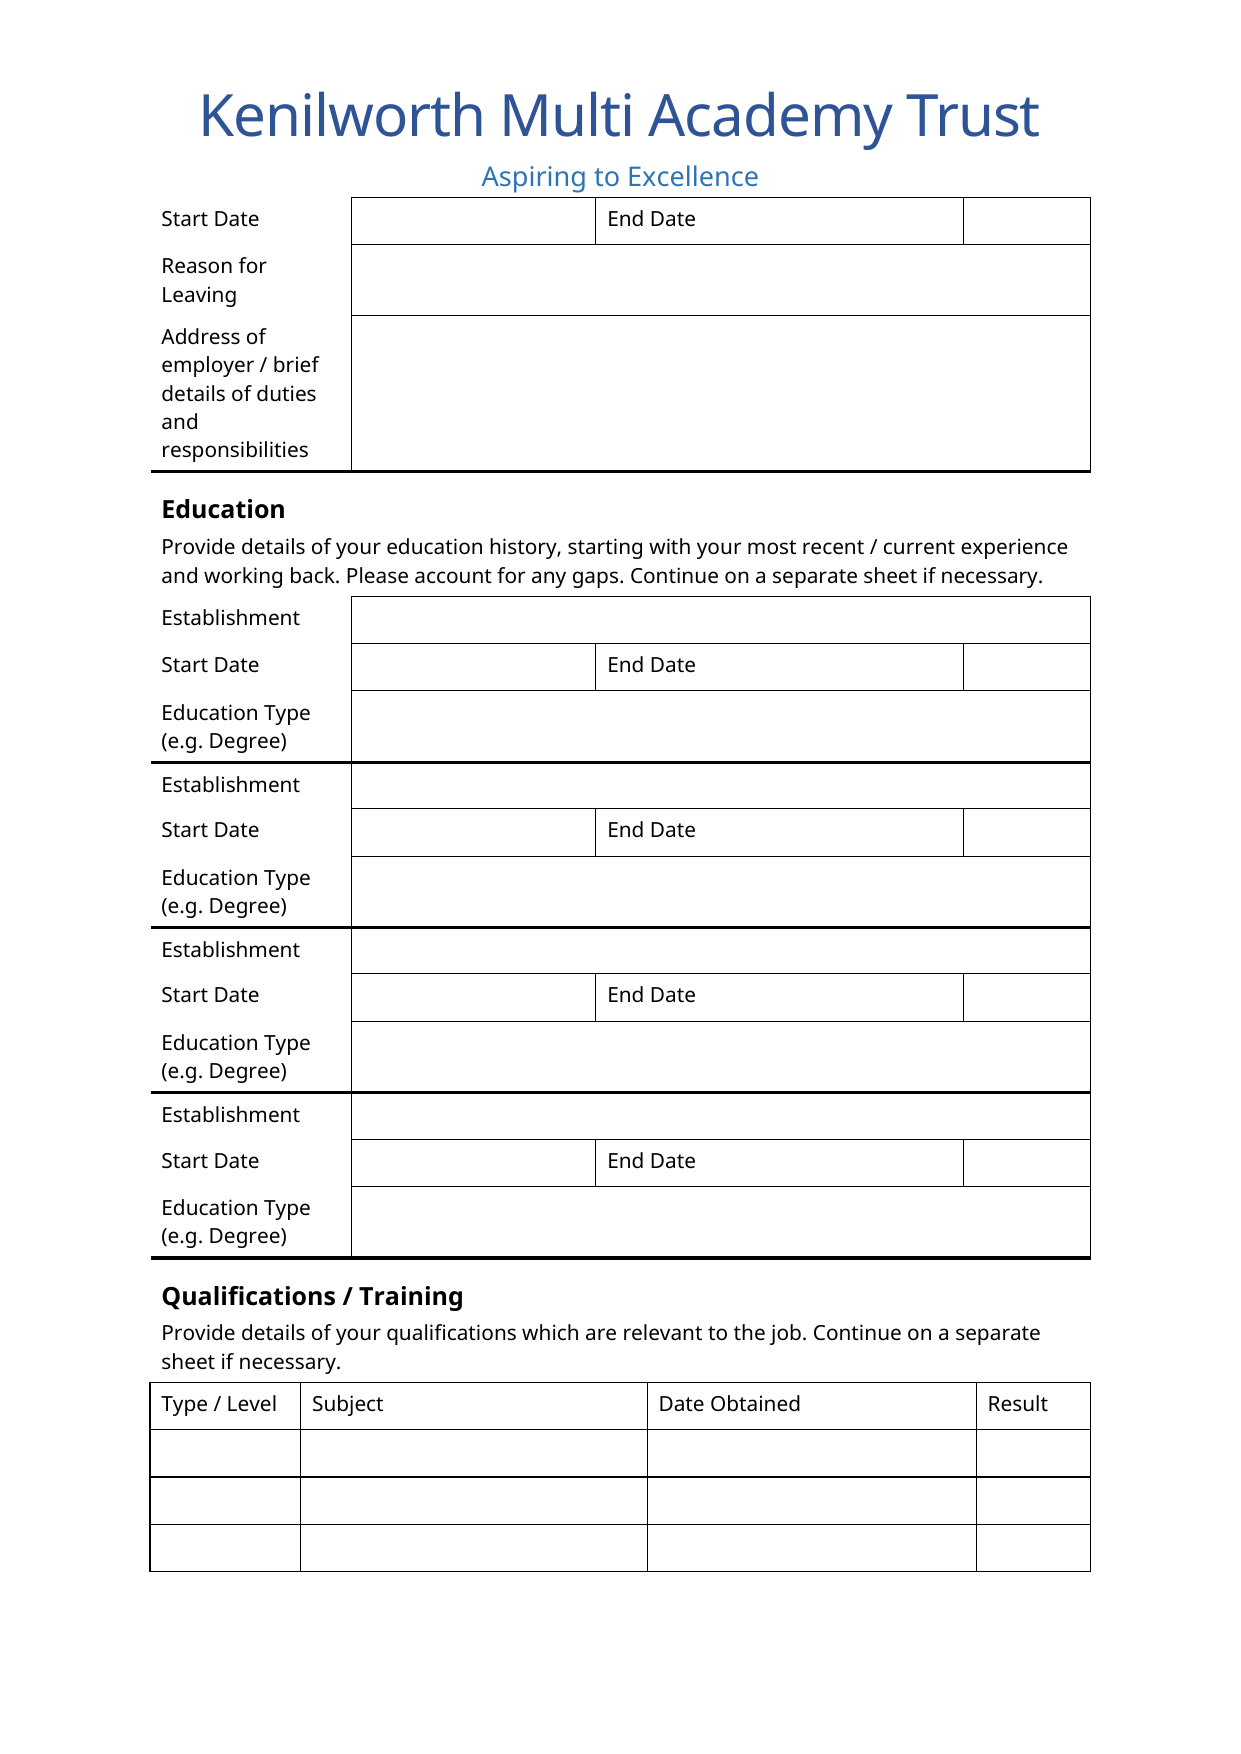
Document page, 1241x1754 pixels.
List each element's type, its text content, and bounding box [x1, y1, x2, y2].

table_cell Result [977, 1383, 1090, 1429]
table_cell [352, 857, 1090, 926]
table_cell [964, 1140, 1090, 1186]
table_cell [352, 1094, 1090, 1138]
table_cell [150, 315, 351, 470]
table_cell [352, 929, 1090, 973]
table_cell Establishment [150, 596, 351, 643]
table_cell Establishment [150, 761, 351, 808]
table_cell [301, 1478, 647, 1524]
table_cell [352, 809, 595, 856]
table_cell [352, 597, 1090, 643]
table_cell [151, 1525, 300, 1571]
table_cell Education Type (e.g. Degree) [150, 1021, 351, 1091]
table_cell [352, 691, 1090, 761]
table_cell [648, 1478, 976, 1524]
table_cell Start Date [150, 973, 351, 1021]
table_cell End Date [596, 198, 963, 244]
table_cell [648, 1525, 976, 1571]
table_cell [352, 1140, 595, 1186]
table_cell [352, 644, 595, 690]
table_cell Qualifications / Training [150, 1256, 1090, 1312]
table_cell Establishment [150, 1091, 351, 1138]
table_cell End Date [596, 974, 963, 1021]
table_cell Start Date [150, 643, 351, 690]
table_cell [301, 1430, 647, 1476]
table_cell [352, 1022, 1090, 1091]
table_cell Establishment [150, 926, 351, 973]
table_cell End Date [596, 1140, 963, 1186]
table_cell [964, 974, 1090, 1021]
table_cell End Date [596, 644, 963, 690]
table_cell Start Date [150, 808, 351, 856]
table_cell Subject [301, 1383, 647, 1429]
table_cell [352, 764, 1090, 808]
table_cell [301, 1525, 647, 1571]
table_cell [151, 1430, 300, 1476]
table_cell Date Obtained [648, 1383, 976, 1429]
table_cell Education Type (e.g. Degree) [150, 1186, 351, 1256]
table_cell Education Type (e.g. Degree) [150, 690, 351, 761]
table_cell Start Date [150, 197, 351, 244]
table_cell Provide details of your education history, starting with your most recent / current experience and working back. Please account for any gaps. Continue on a separate sheet if necessary. [150, 526, 1090, 596]
table_cell [648, 1430, 976, 1476]
table_cell [352, 316, 1090, 470]
table_cell Type / Level [151, 1383, 300, 1429]
table_cell Education [150, 470, 1090, 526]
table_cell [977, 1525, 1090, 1571]
table_cell Reason for Leaving [150, 244, 351, 314]
table_cell [352, 1187, 1090, 1256]
table_cell Provide details of your qualifications which are relevant to the job. Continue on a separate sheet if necessary. [150, 1312, 1090, 1382]
table_cell [977, 1430, 1090, 1476]
table_cell End Date [596, 809, 963, 856]
table_cell [964, 198, 1090, 244]
table_cell [352, 198, 595, 244]
table_cell Education Type (e.g. Degree) [150, 856, 351, 926]
table_cell [964, 644, 1090, 690]
table_cell [977, 1478, 1090, 1524]
table_cell [964, 809, 1090, 856]
table_cell [151, 1478, 300, 1524]
table_cell Start Date [150, 1139, 351, 1186]
table_cell [352, 974, 595, 1021]
table_cell [352, 245, 1090, 314]
